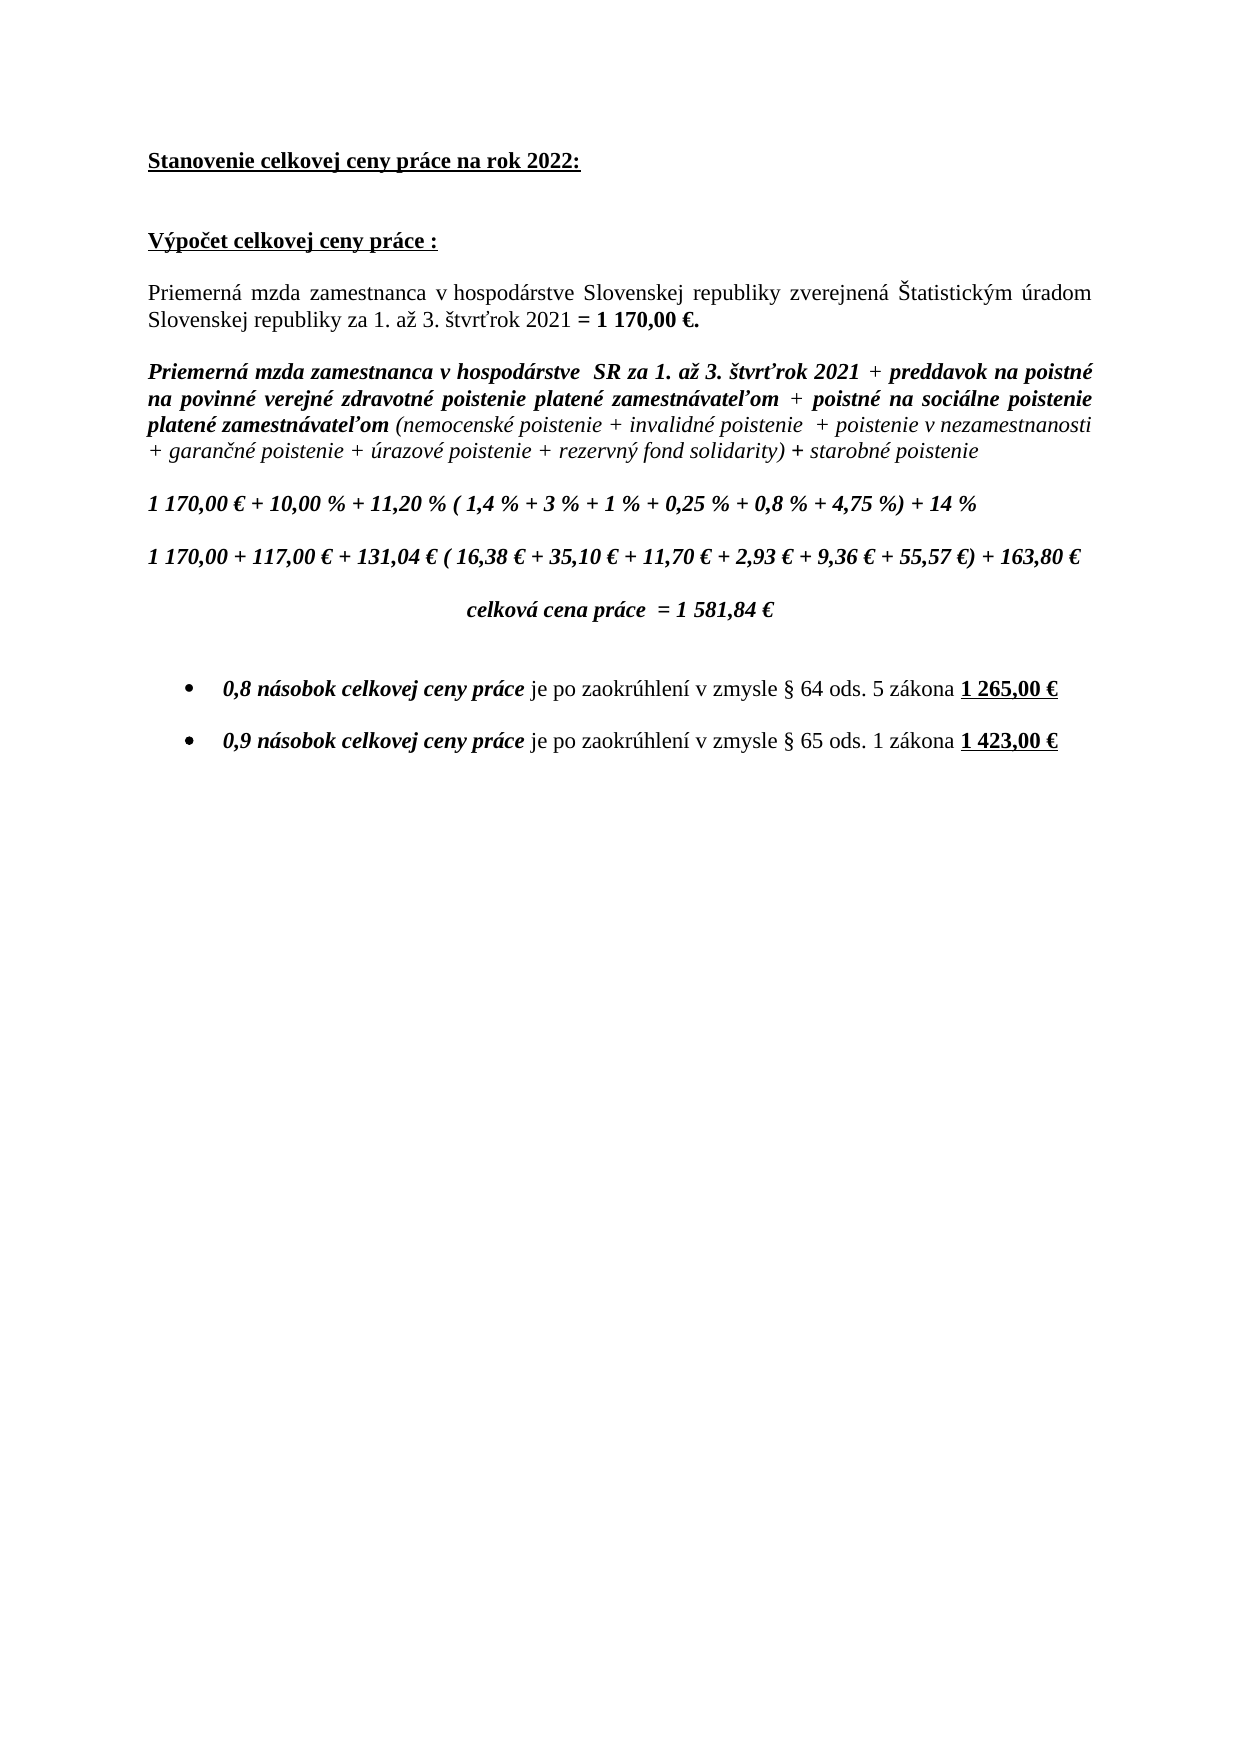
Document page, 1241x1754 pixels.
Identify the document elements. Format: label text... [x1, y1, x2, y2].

text Priemerná mzda zamestnanca v hospodárstve SR za 1. až 3. štvrťrok 2021 + preddavok na poistné na povinné verejné zdravotné poistenie platené zamestnávateľom + poistné na sociálne poistenie platené zamestnávateľom (nemocenské poistenie + invalidné poistenie + poistenie v nezamestnanosti + garančné poistenie + úrazové poistenie + rezervný fond solidarity) + starobné poistenie [148, 358, 1093, 464]
list 0,8 násobok celkovej ceny práce je po zaokrúhlení v zmysle § 64 ods. 5 zákona 1 265,00 € [185, 675, 1093, 701]
list 0,9 násobok celkovej ceny práce je po zaokrúhlení v zmysle § 65 ods. 1 zákona 1 423,00 € [185, 727, 1093, 754]
list Priemerná mzda zamestnanca v hospodárstve Slovenskej republiky zverejnená Štatistickým úradom Slovenskej republiky za 1. až 3. štvrťrok 2021 = 1 170,00 €. [148, 279, 1093, 332]
text celková cena práce = 1 581,84 € [148, 596, 1093, 622]
text Výpočet celkovej ceny práce : [148, 227, 1093, 253]
text Stanovenie celkovej ceny práce na rok 2022: [148, 148, 1093, 174]
text 1 170,00 € + 10,00 % + 11,20 % ( 1,4 % + 3 % + 1 % + 0,25 % + 0,8 % + 4,75 %) + 14 % [148, 490, 1093, 517]
text 1 170,00 + 117,00 € + 131,04 € ( 16,38 € + 35,10 € + 11,70 € + 2,93 € + 9,36 € + 55,57 €) + 163,80 € [148, 543, 1093, 569]
